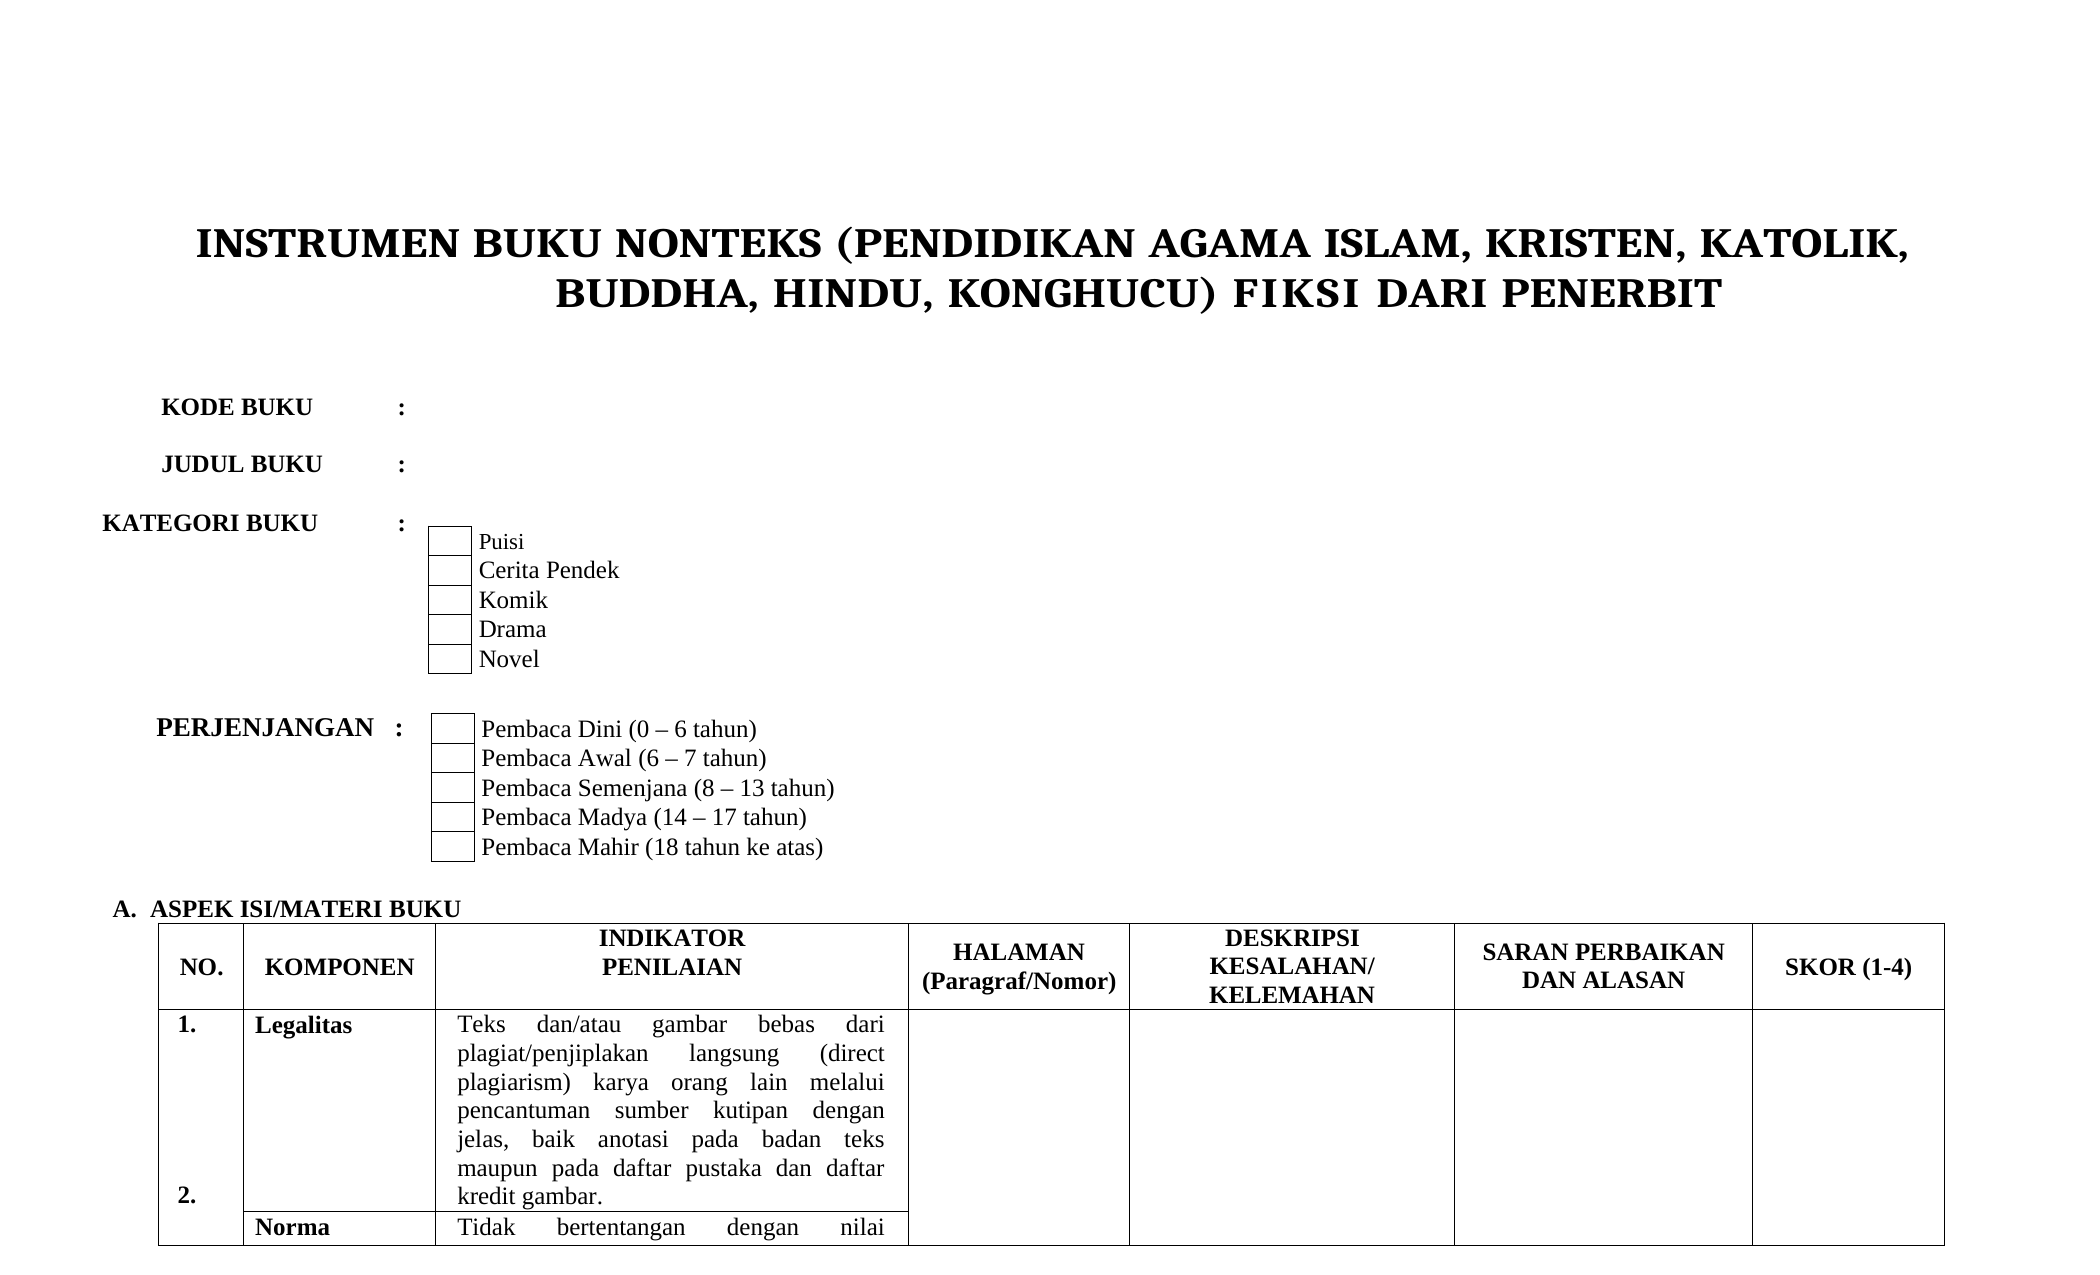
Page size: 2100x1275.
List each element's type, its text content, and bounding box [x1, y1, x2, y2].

table_cell Pembaca Madya (14 – 17 tahun) [475, 802, 859, 831]
table_cell [432, 803, 474, 831]
table_cell Norma [244, 1212, 435, 1245]
table_cell [432, 832, 474, 861]
text PERJENJANGAN : [102, 711, 465, 742]
table_header SARAN PERBAIKAN DAN ALASAN [1455, 924, 1752, 1009]
list ASPEK ISI/MATERI BUKU [112, 894, 465, 922]
table_cell 1. 2. [159, 1010, 243, 1245]
table_cell Legalitas [244, 1010, 435, 1211]
text JUDUL BUKU : [161, 449, 1962, 478]
table_header [429, 527, 471, 555]
table_cell [432, 744, 474, 772]
subtitle KATEGORI BUKU : [102, 508, 465, 537]
table_cell [1455, 1010, 1752, 1245]
table_cell [1753, 1010, 1944, 1245]
table_cell Komik [472, 585, 738, 614]
table_cell [429, 556, 471, 584]
table_cell Drama [472, 614, 738, 643]
table_cell Teks dan/atau gambar bebas dari plagiat/penjiplakan langsung (direct plagiarism) karya orang lain melalui pencantuman sumber kutipan dengan jelas, baik anotasi pada badan teks maupun pada daftar pustaka dan daftar kredit gambar. [436, 1010, 908, 1211]
table_header [432, 714, 474, 743]
table_cell Cerita Pendek [472, 555, 738, 584]
table_header Puisi [472, 526, 738, 555]
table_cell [436, 1212, 908, 1245]
table_cell [429, 645, 471, 673]
table_header NO. [159, 924, 243, 1009]
subtitle KODE BUKU : [161, 392, 1962, 421]
table_header DESKRIPSI KESALAHAN/ KELEMAHAN [1130, 924, 1454, 1009]
table_cell Pembaca Semenjana (8 – 13 tahun) [475, 772, 859, 802]
table_cell Pembaca Awal (6 – 7 tahun) [475, 743, 859, 772]
table_cell [432, 773, 474, 802]
table_cell Pembaca Mahir (18 tahun ke atas) [475, 831, 859, 861]
table_cell [909, 1010, 1129, 1245]
table_header KOMPONEN [244, 924, 435, 1009]
table_header INDIKATOR PENILAIAN [436, 924, 908, 1009]
table_cell [1130, 1010, 1454, 1245]
table_header HALAMAN (Paragraf/Nomor) [909, 924, 1129, 1009]
table_header Pembaca Dini (0 – 6 tahun) [475, 713, 859, 743]
subtitle INSTRUMEN BUKU NONTEKS (PENDIDIKAN AGAMA ISLAM, KRISTEN, KATOLIK, BUDDHA, HINDU, KONGHUCU) FIKSI DARI PENERBIT [195, 220, 1962, 318]
table_header SKOR (1-4) [1753, 924, 1944, 1009]
table_cell Novel [472, 644, 738, 673]
table_cell [429, 615, 471, 643]
table_cell [429, 586, 471, 614]
